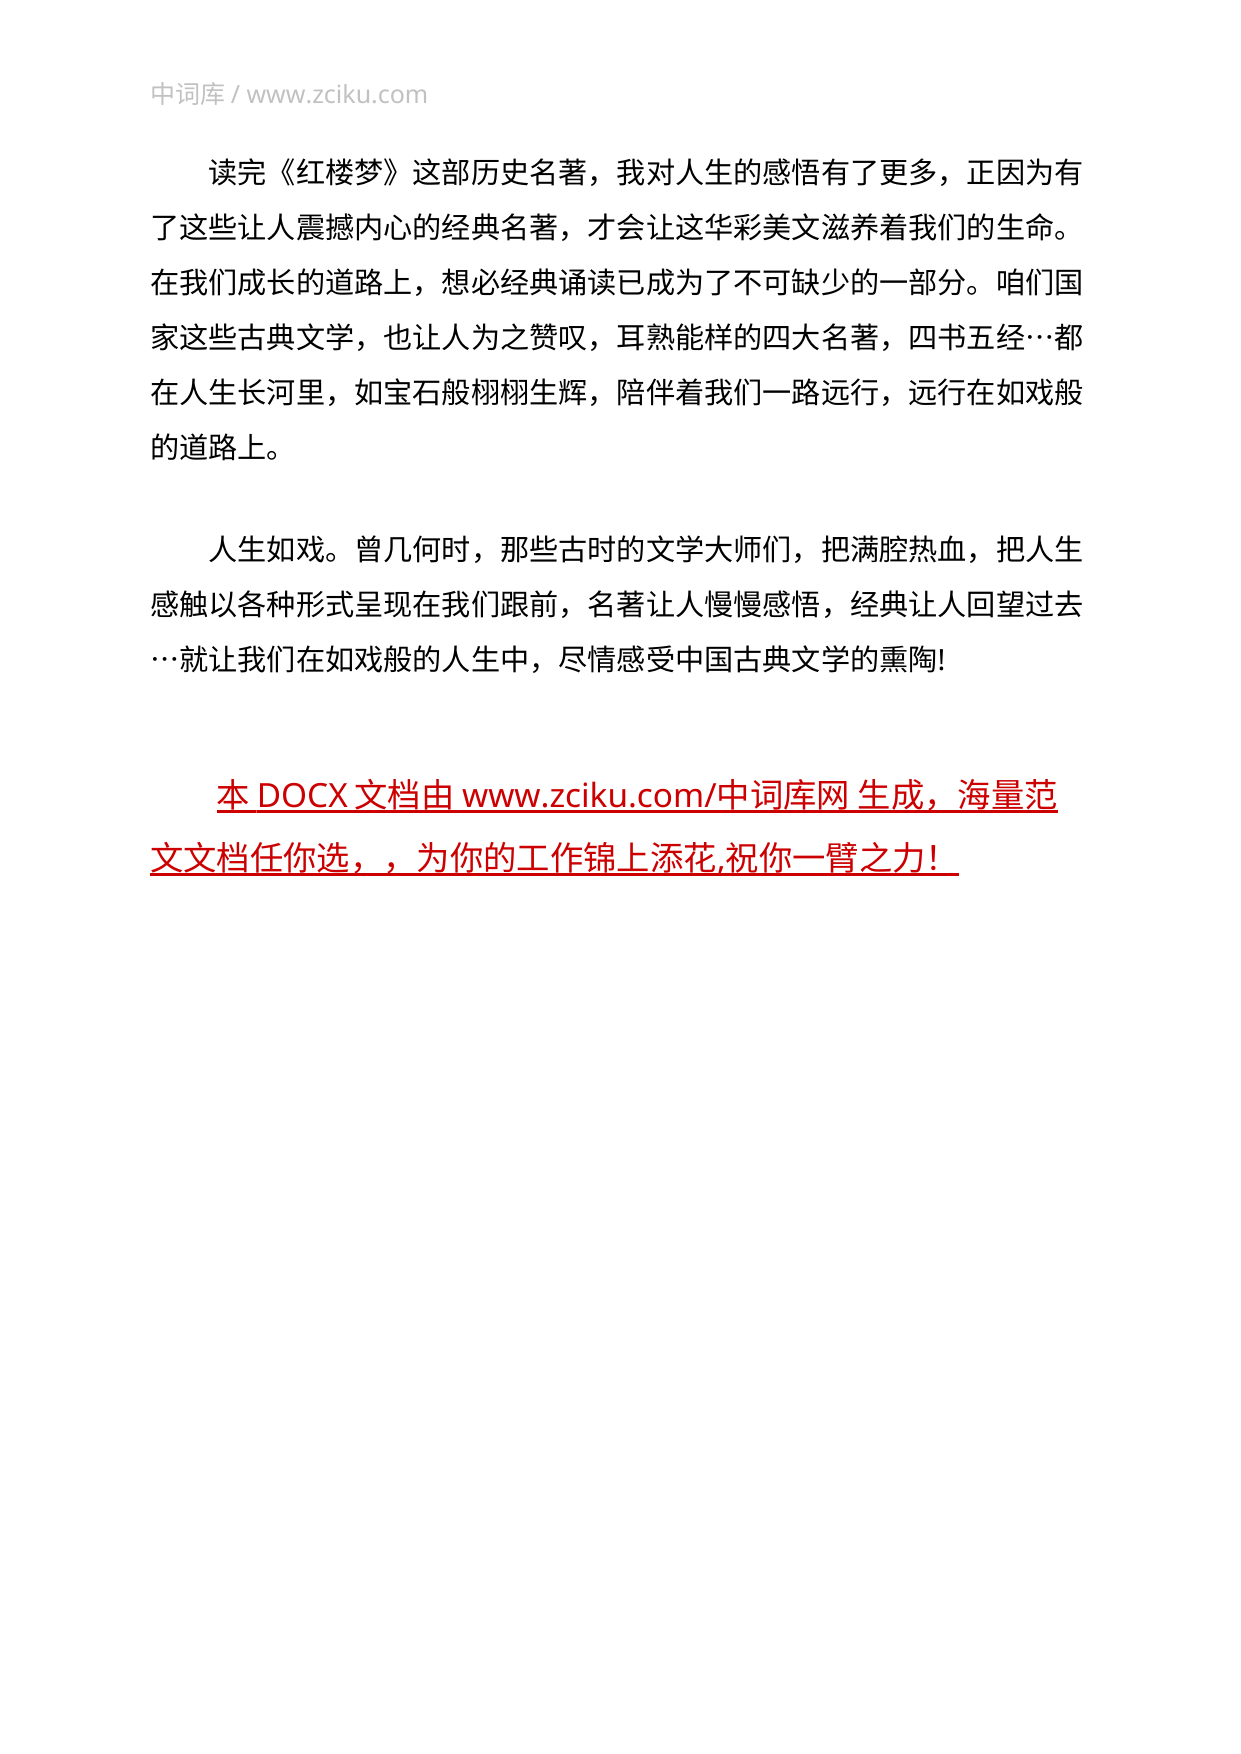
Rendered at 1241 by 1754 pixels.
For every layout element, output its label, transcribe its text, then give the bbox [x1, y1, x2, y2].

text 读完《红楼梦》这部历史名著，我对人生的感悟有了更多，正因为有了这些让人震撼内心的经典名著，才会让这华彩美文滋养着我们的生命。在我们成长的道路上，想必经典诵读已成为了不可缺少的一部分。咱们国家这些古典文学，也让人为之赞叹，耳熟能样的四大名著，四书五经…都在人生长河里，如宝石般栩栩生辉，陪伴着我们一路远行，远行在如戏般的道路上。 [150, 150, 1090, 467]
text 本DOCX文档由 www.zciku.com/中词库网 生成，海量范文文档任你选，，为你的工作锦上添花,祝你一臂之力！ [150, 769, 1090, 881]
text 人生如戏。曾几何时，那些古时的文学大师们，把满腔热血，把人生感触以各种形式呈现在我们跟前，名著让人慢慢感悟，经典让人回望过去…就让我们在如戏般的人生中，尽情感受中国古典文学的熏陶! [150, 526, 1090, 678]
